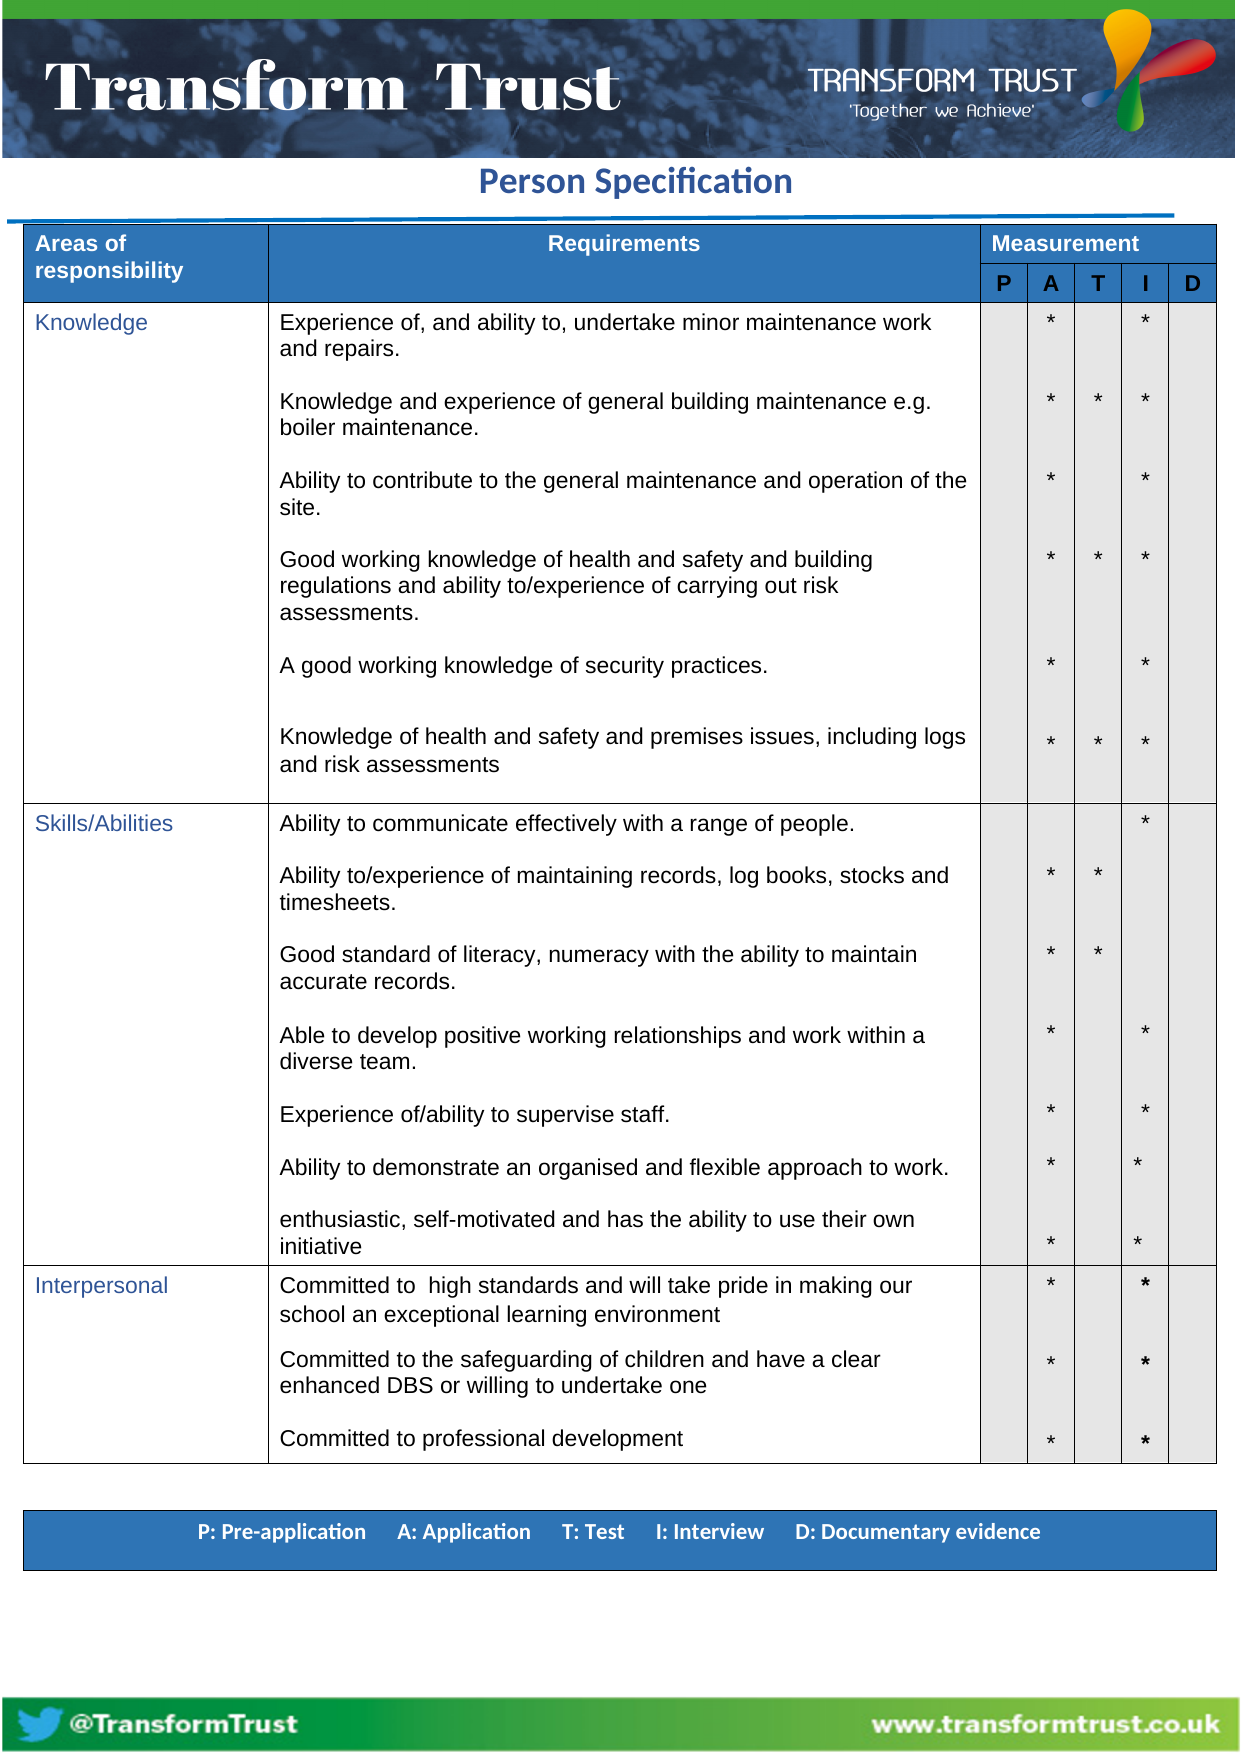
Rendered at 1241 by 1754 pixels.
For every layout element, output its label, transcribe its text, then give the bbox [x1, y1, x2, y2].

table_cell [1169, 303, 1216, 802]
table_header Requirements [269, 225, 980, 302]
table_cell * * * * * * [1122, 303, 1168, 802]
picture [2, 1695, 1241, 1754]
table_cell T [1075, 264, 1121, 302]
table_cell [981, 303, 1027, 802]
table_cell [1075, 1266, 1121, 1462]
table_cell [981, 804, 1027, 1265]
table_cell * * [1075, 804, 1121, 1265]
table_cell [1169, 804, 1216, 1265]
table_cell [981, 1266, 1027, 1462]
table_cell Knowledge [24, 303, 268, 802]
table_cell * * * * * [1122, 804, 1168, 1265]
table_cell * * * [1075, 303, 1121, 802]
table_cell Skills/Abilities [24, 804, 268, 1265]
table_cell A [1028, 264, 1074, 302]
table_cell Experience of, and ability to, undertake minor maintenance work and repairs. Knowledge and experience of general building maintenance e.g. boiler maintenance. Ability to contribute to the general maintenance and operation of the site. Good working knowledge of health and safety and building regulations and ability to/experience of carrying out risk assessments. A good working knowledge of security practices. Knowledge of health and safety and premises issues, including logs and risk assessments [269, 303, 980, 802]
table_cell Interpersonal [24, 1266, 268, 1462]
table_cell P [981, 264, 1027, 302]
table_cell * * * [1122, 1266, 1168, 1462]
table_header P: Pre-application A: Application T: Test I: Interview D: Documentary evidence [24, 1511, 1216, 1570]
table_cell I [1122, 264, 1168, 302]
table_header Measurement [981, 225, 1216, 263]
text Person Specification [150, 158, 1122, 203]
picture [2, 0, 1235, 158]
table_cell Ability to communicate effectively with a range of people. Ability to/experience of maintaining records, log books, stocks and timesheets. Good standard of literacy, numeracy with the ability to maintain accurate records. Able to develop positive working relationships and work within a diverse team. Experience of/ability to supervise staff. Ability to demonstrate an organised and flexible approach to work. enthusiastic, self-motivated and has the ability to use their own initiative [269, 804, 980, 1265]
table_cell * * * * * * [1028, 303, 1074, 802]
table_cell [1169, 1266, 1216, 1462]
table_cell D [1169, 264, 1216, 302]
table_cell Committed to high standards and will take pride in making our school an exceptional learning environment Committed to the safeguarding of children and have a clear enhanced DBS or willing to undertake one Committed to professional development [269, 1266, 980, 1462]
table_cell * * * * * * [1028, 804, 1074, 1265]
table_cell * * * [1028, 1266, 1074, 1462]
table_header Areas of responsibility [24, 225, 268, 302]
